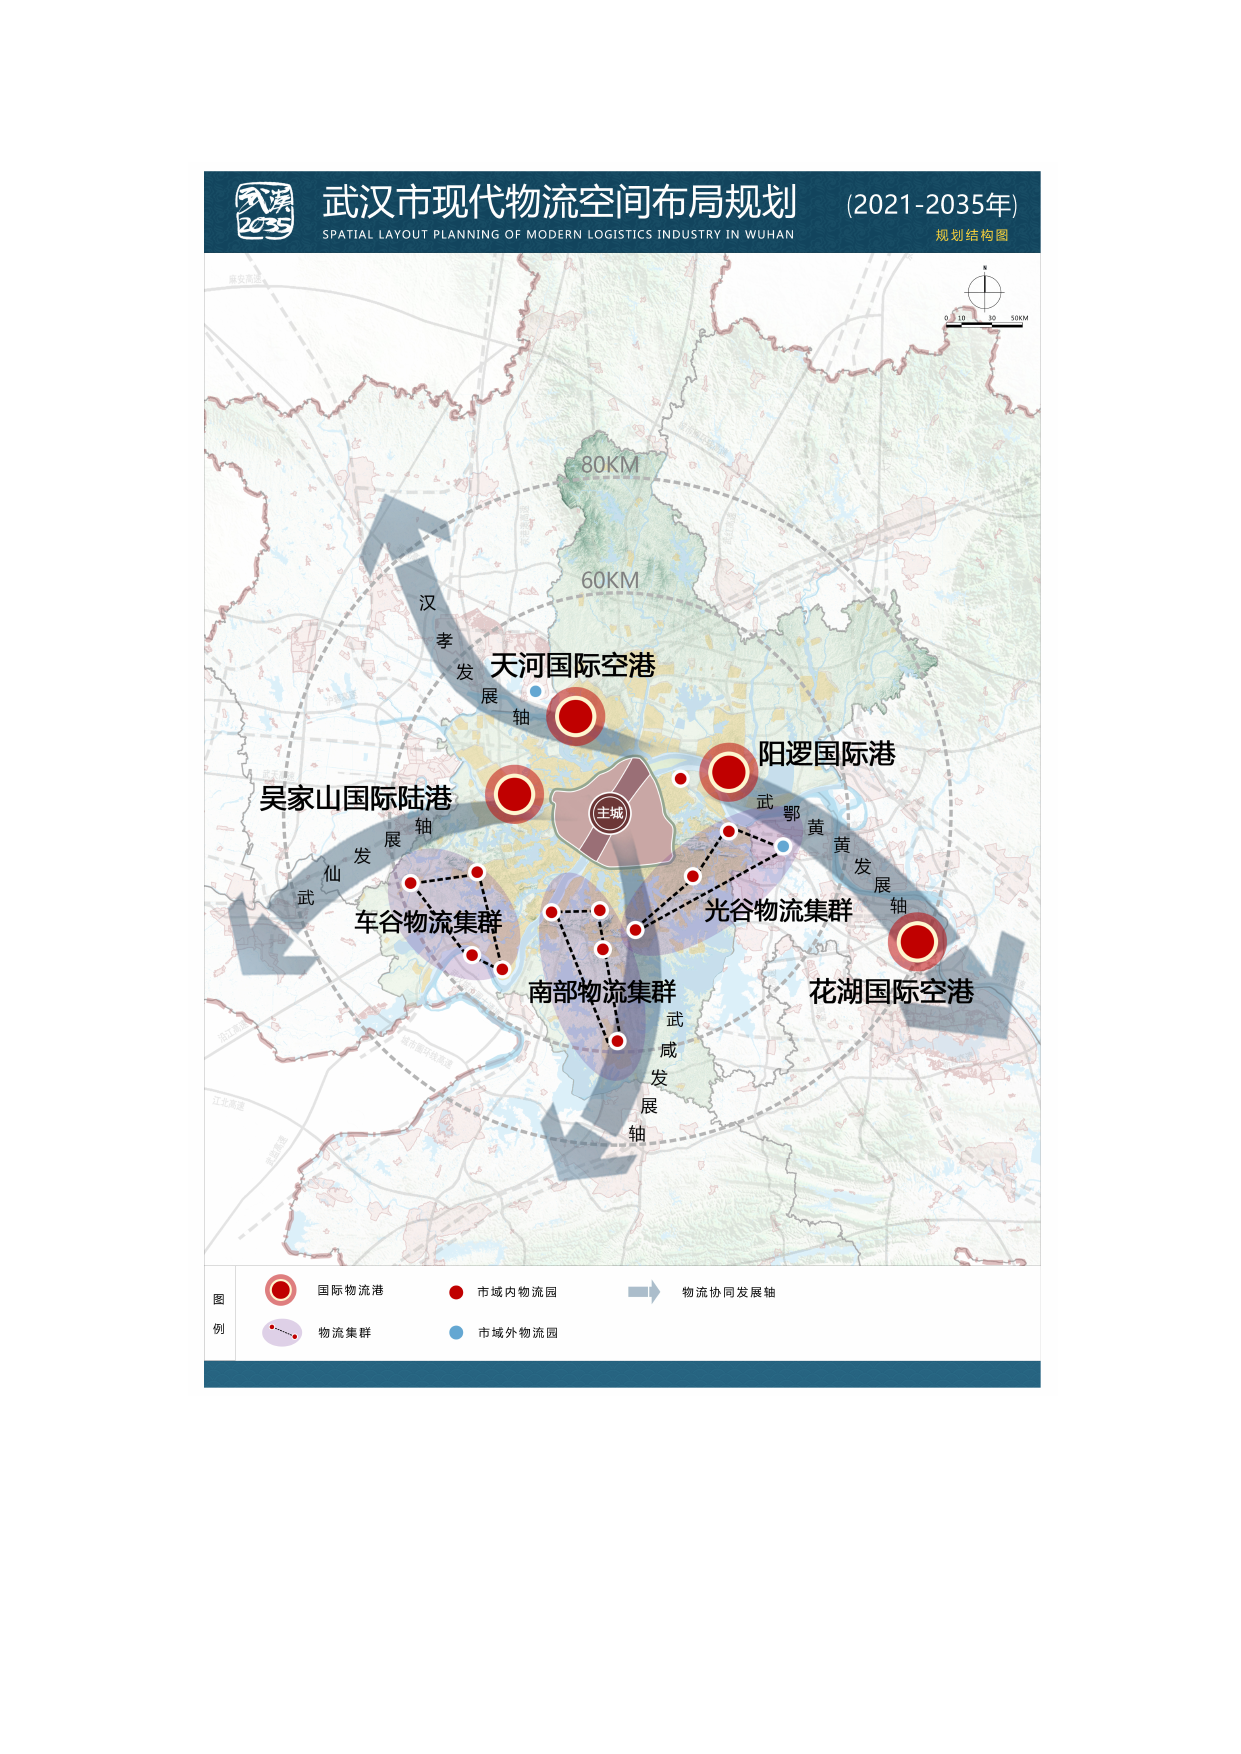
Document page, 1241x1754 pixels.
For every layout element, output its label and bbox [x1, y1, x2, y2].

picture [187, 162, 1058, 1396]
